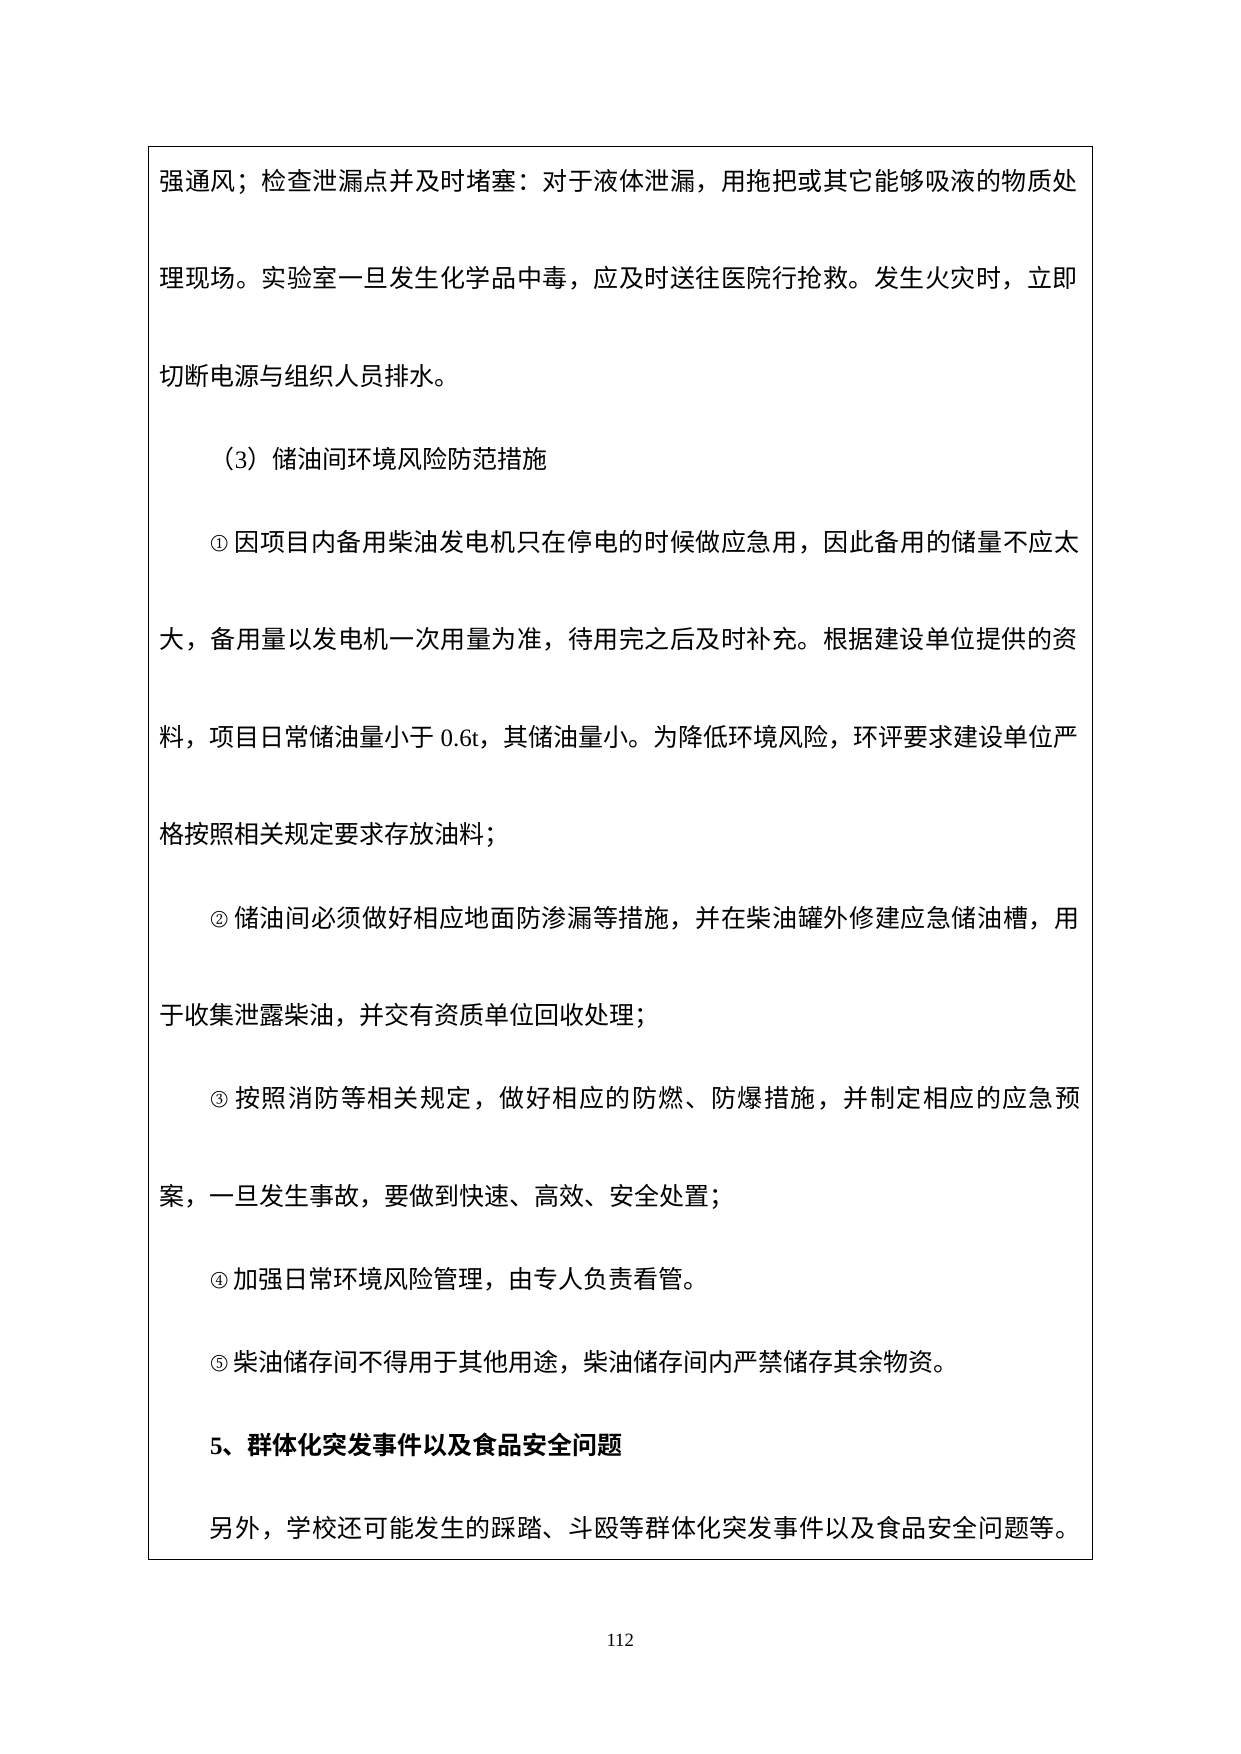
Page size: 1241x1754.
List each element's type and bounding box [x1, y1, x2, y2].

table_header [149, 147, 1092, 1559]
